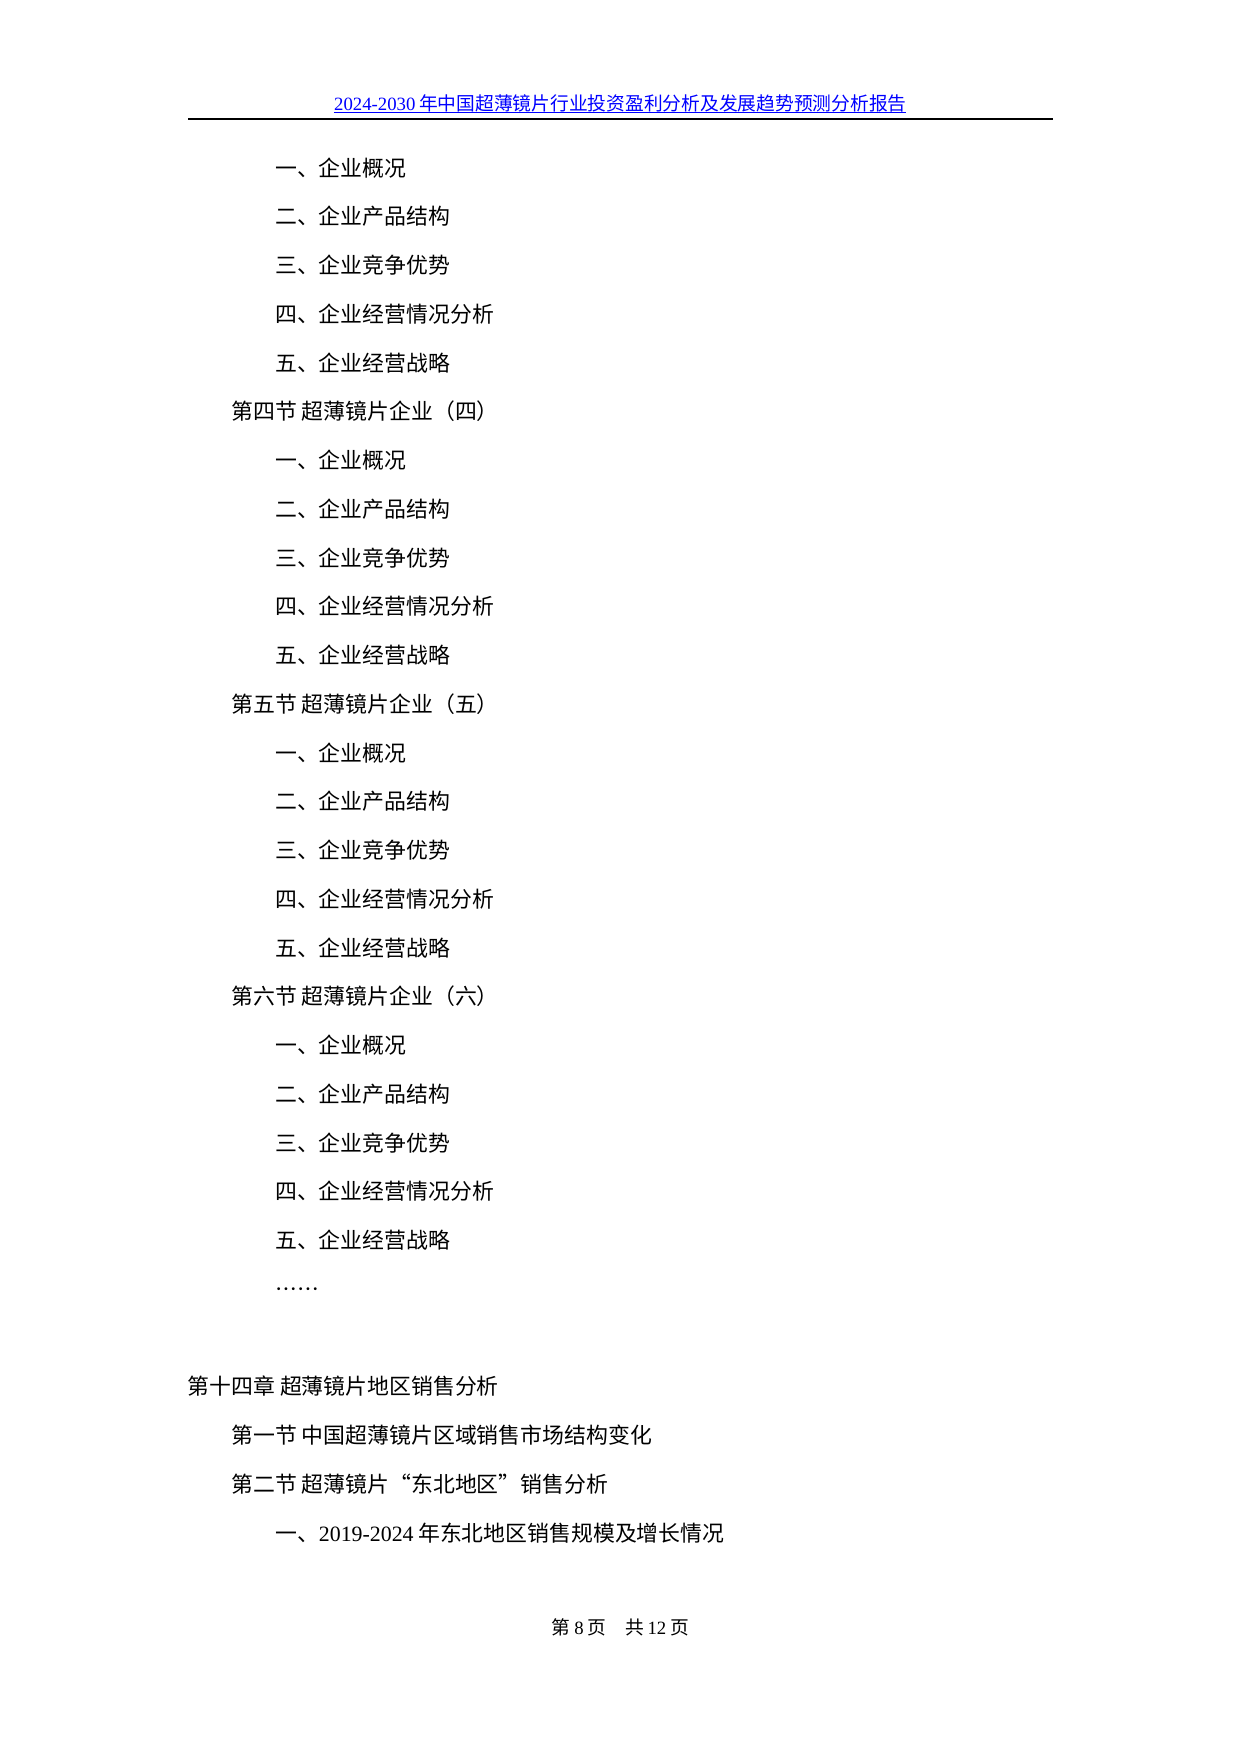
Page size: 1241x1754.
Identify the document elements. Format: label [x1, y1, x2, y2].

text [187, 150, 1053, 1548]
